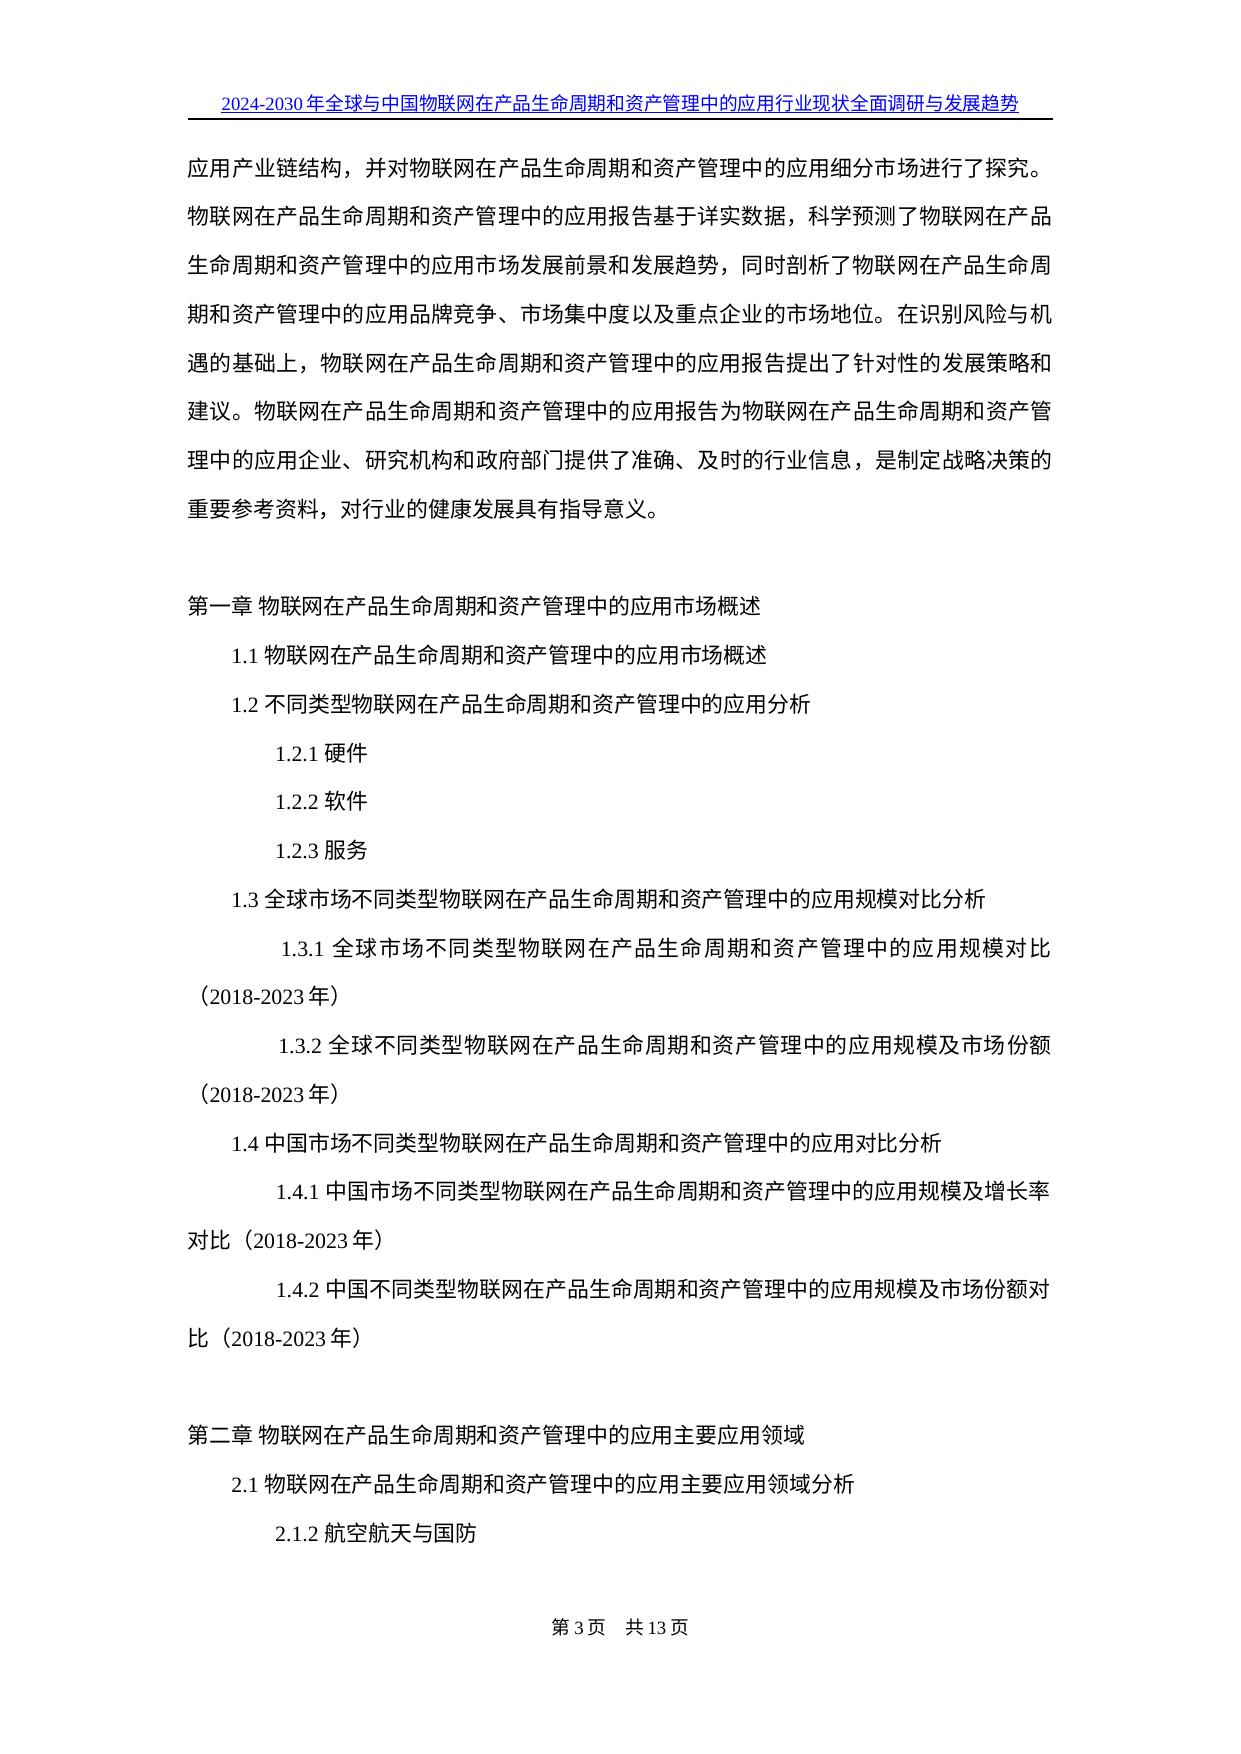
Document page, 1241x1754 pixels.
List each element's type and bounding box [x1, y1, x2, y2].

text [187, 150, 1053, 1548]
